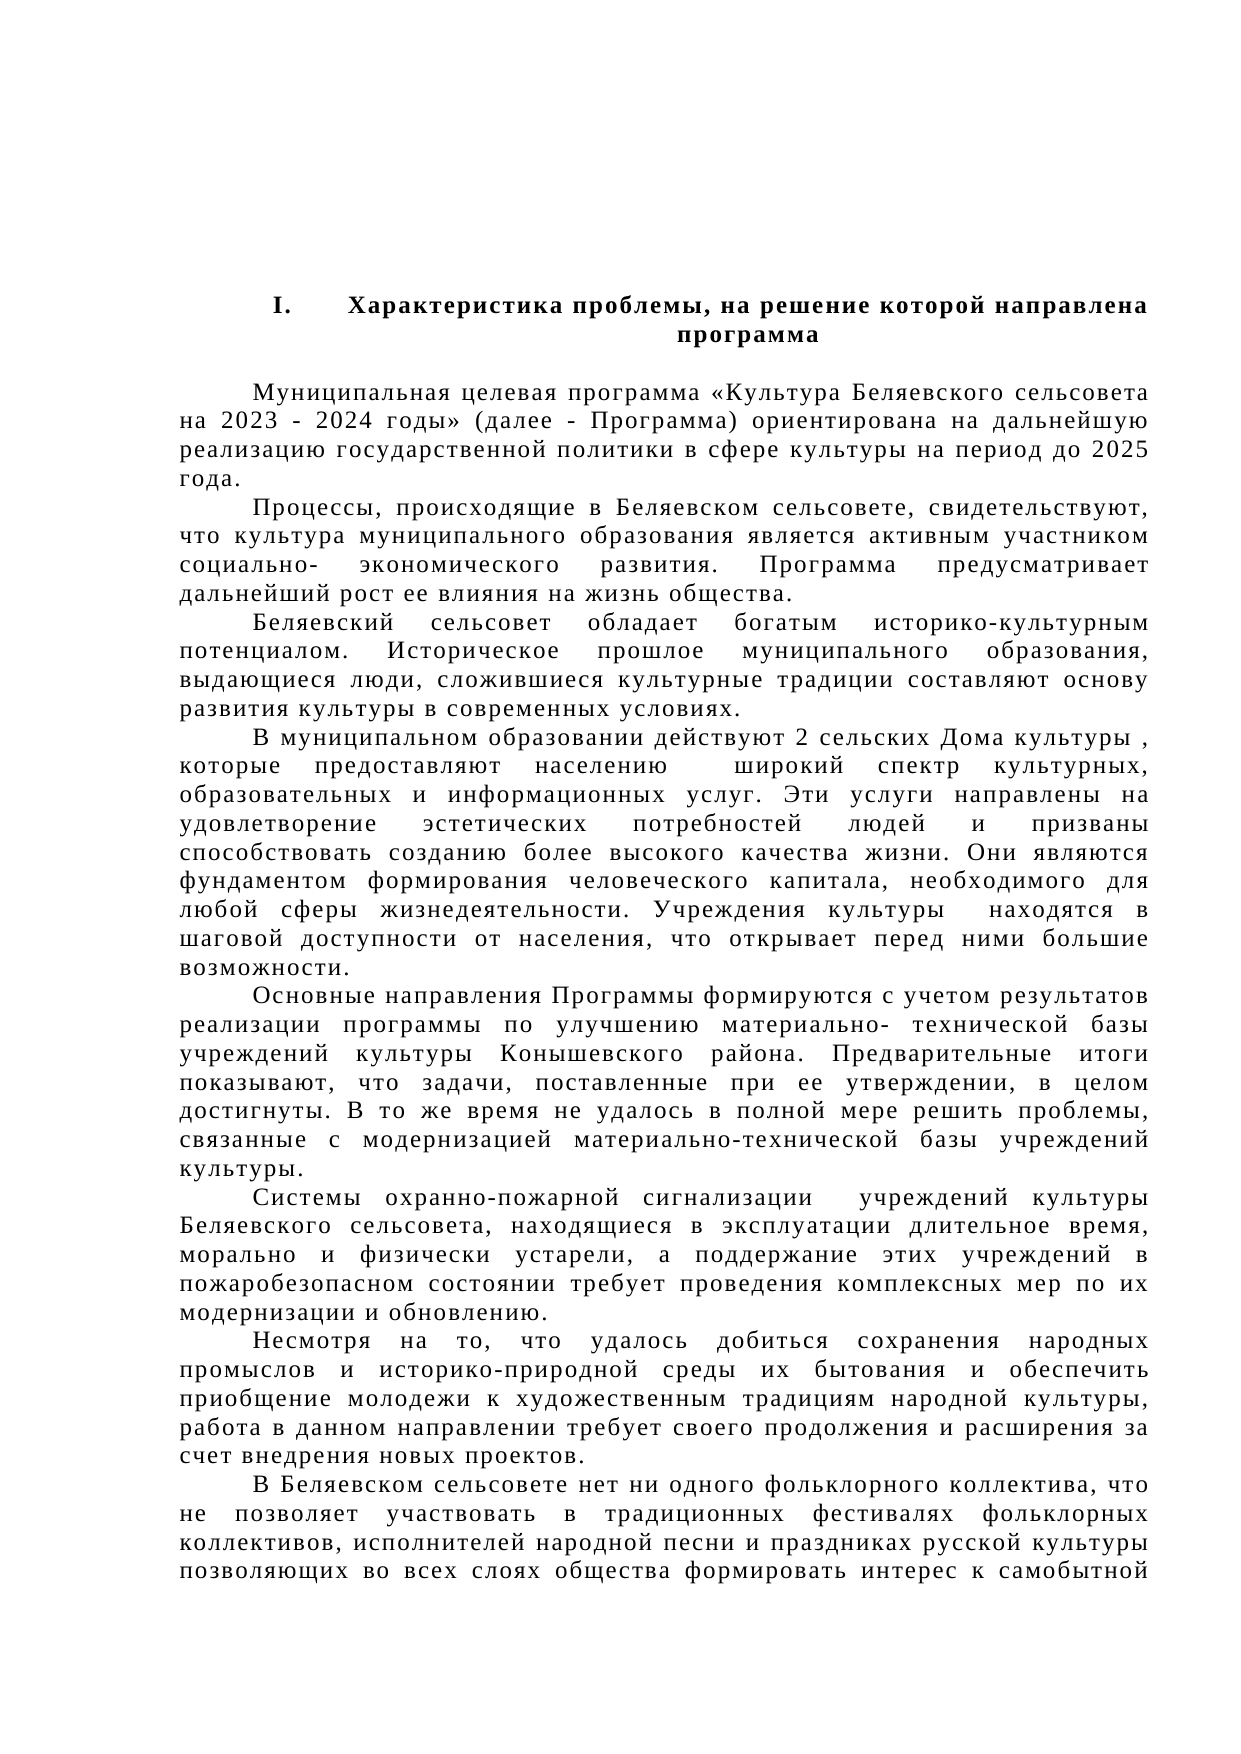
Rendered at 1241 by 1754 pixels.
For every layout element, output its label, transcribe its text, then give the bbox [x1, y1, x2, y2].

text Основные направления Программы формируются с учетом результатов реализации программы по улучшению материально- технической базы учреждений культуры Конышевского района. Предварительные итоги показывают, что задачи, поставленные при ее утверждении, в целом достигнуты. В то же время не удалось в полной мере решить проблемы, связанные с модернизацией материально-технической базы учреждений культуры. [179, 981, 1149, 1182]
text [179, 1469, 1149, 1584]
text В муниципальном образовании действуют 2 сельских Дома культуры , которые предоставляют населению широкий спектр культурных, образовательных и информационных услуг. Эти услуги направлены на удовлетворение эстетических потребностей людей и призваны способствовать созданию более высокого качества жизни. Они являются фундаментом формирования человеческого капитала, необходимого для любой сферы жизнедеятельности. Учреждения культуры находятся в шаговой доступности от населения, что открывает перед ними большие возможности. [179, 722, 1149, 981]
text Несмотря на то, что удалось добиться сохранения народных промыслов и историко-природной среды их бытования и обеспечить приобщение молодежи к художественным традициям народной культуры, работа в данном направлении требует своего продолжения и расширения за счет внедрения новых проектов. [179, 1326, 1149, 1469]
text Процессы, происходящие в Беляевском сельсовете, свидетельствуют, что культура муниципального образования является активным участником социально- экономического развития. Программа предусматривает дальнейший рост ее влияния на жизнь общества. [179, 492, 1149, 607]
list Характеристика проблемы, на решение которой направлена программа [271, 291, 1149, 348]
text Беляевский сельсовет обладает богатым историко-культурным потенциалом. Историческое прошлое муниципального образования, выдающиеся люди, сложившиеся культурные традиции составляют основу развития культуры в современных условиях. [179, 607, 1149, 722]
text Системы охранно-пожарной сигнализации учреждений культуры Беляевского сельсовета, находящиеся в эксплуатации длительное время, морально и физически устарели, а поддержание этих учреждений в пожаробезопасном состоянии требует проведения комплексных мер по их модернизации и обновлению. [179, 1182, 1149, 1326]
text Муниципальная целевая программа «Культура Беляевского сельсовета на 2023 - 2024 годы» (далее - Программа) ориентирована на дальнейшую реализацию государственной политики в сфере культуры на период до 2025 года. [179, 377, 1149, 492]
